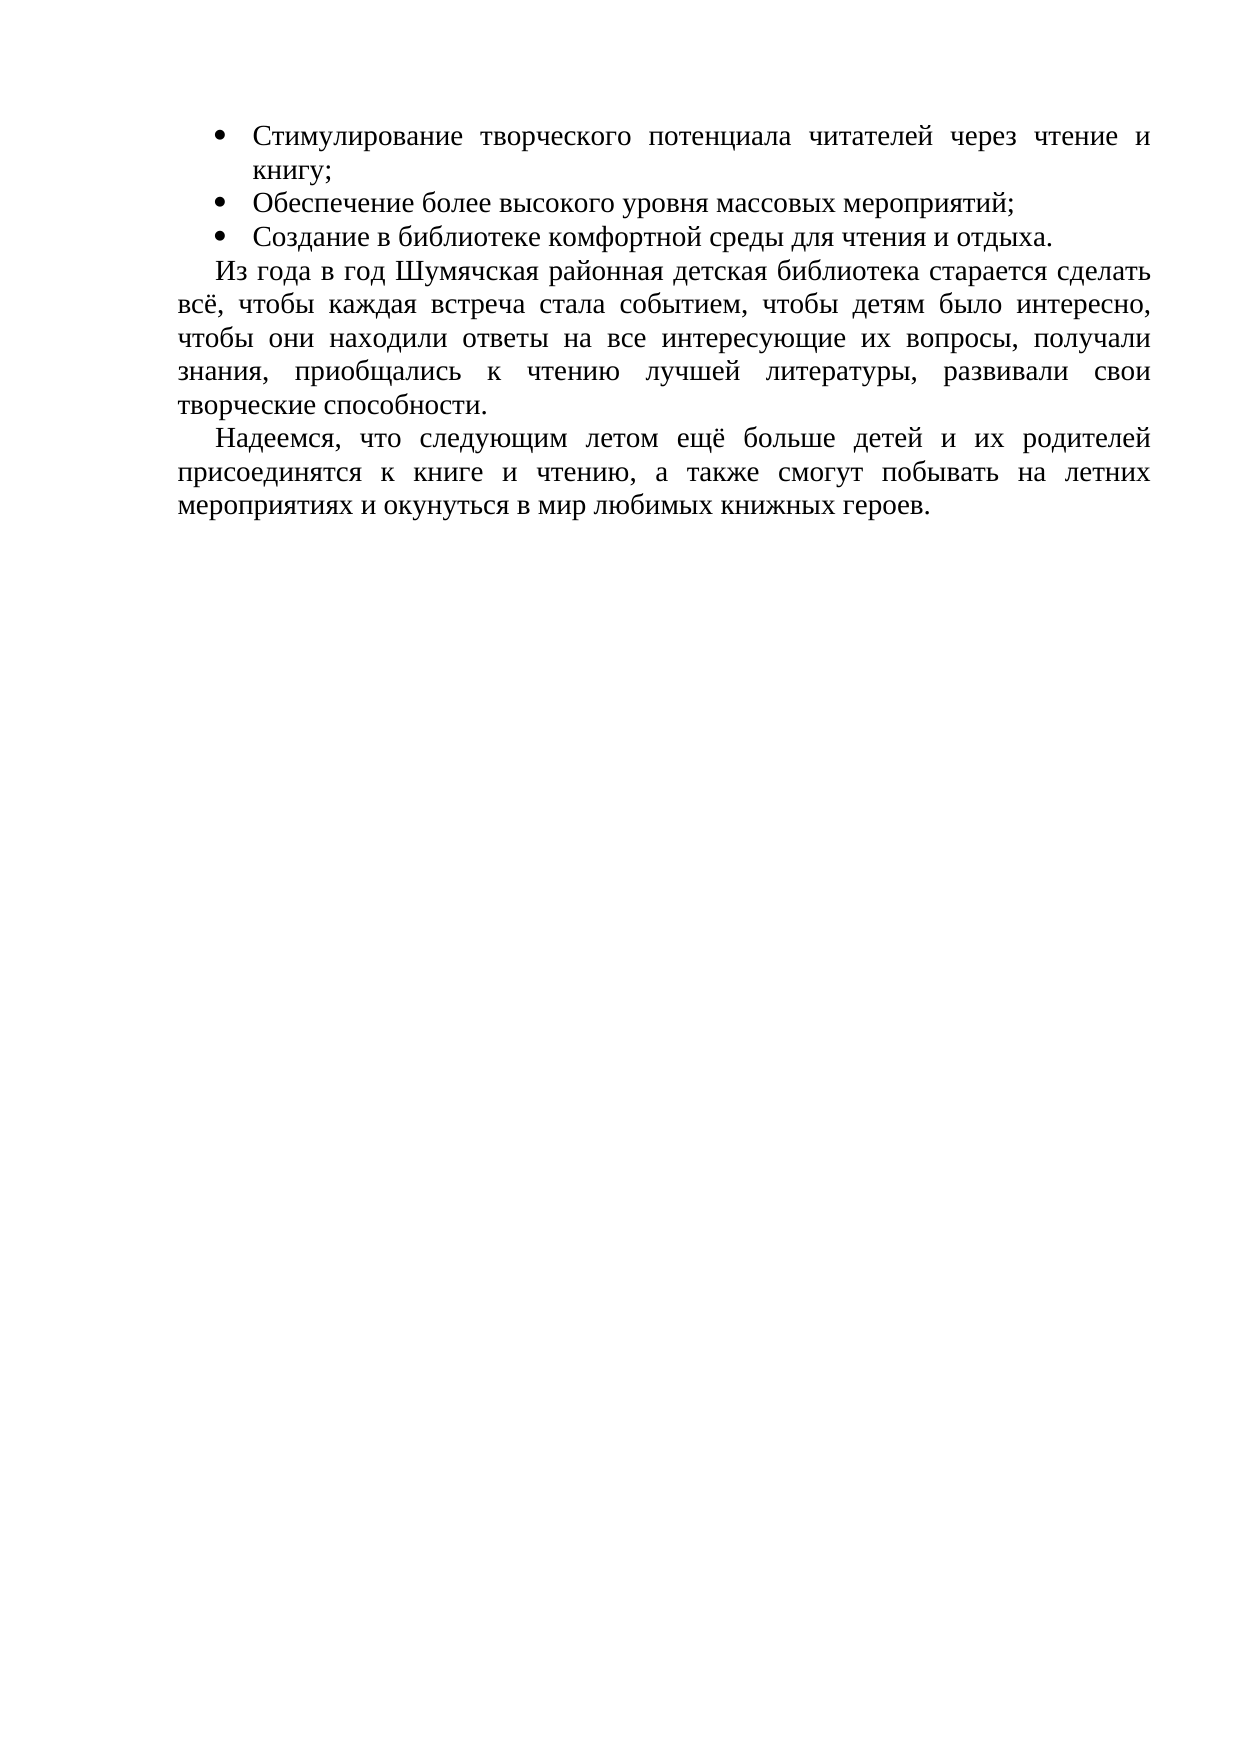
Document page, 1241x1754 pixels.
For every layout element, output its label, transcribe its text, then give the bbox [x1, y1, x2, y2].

list Обеспечение более высокого уровня массовых мероприятий; [215, 185, 1152, 219]
text Из года в год Шумячская районная детская библиотека старается сделать всё, чтобы каждая встреча стала событием, чтобы детям было интересно, чтобы они находили ответы на все интересующие их вопросы, получали знания, приобщались к чтению лучшей литературы, развивали свои творческие способности. [177, 253, 1152, 420]
text Надеемся, что следующим летом ещё больше детей и их родителей присоединятся к книге и чтению, а также смогут побывать на летних мероприятиях и окунуться в мир любимых книжных героев. [177, 420, 1152, 521]
list Создание в библиотеке комфортной среды для чтения и отдыха. [215, 219, 1152, 253]
list Стимулирование творческого потенциала читателей через чтение и книгу; [215, 118, 1152, 185]
